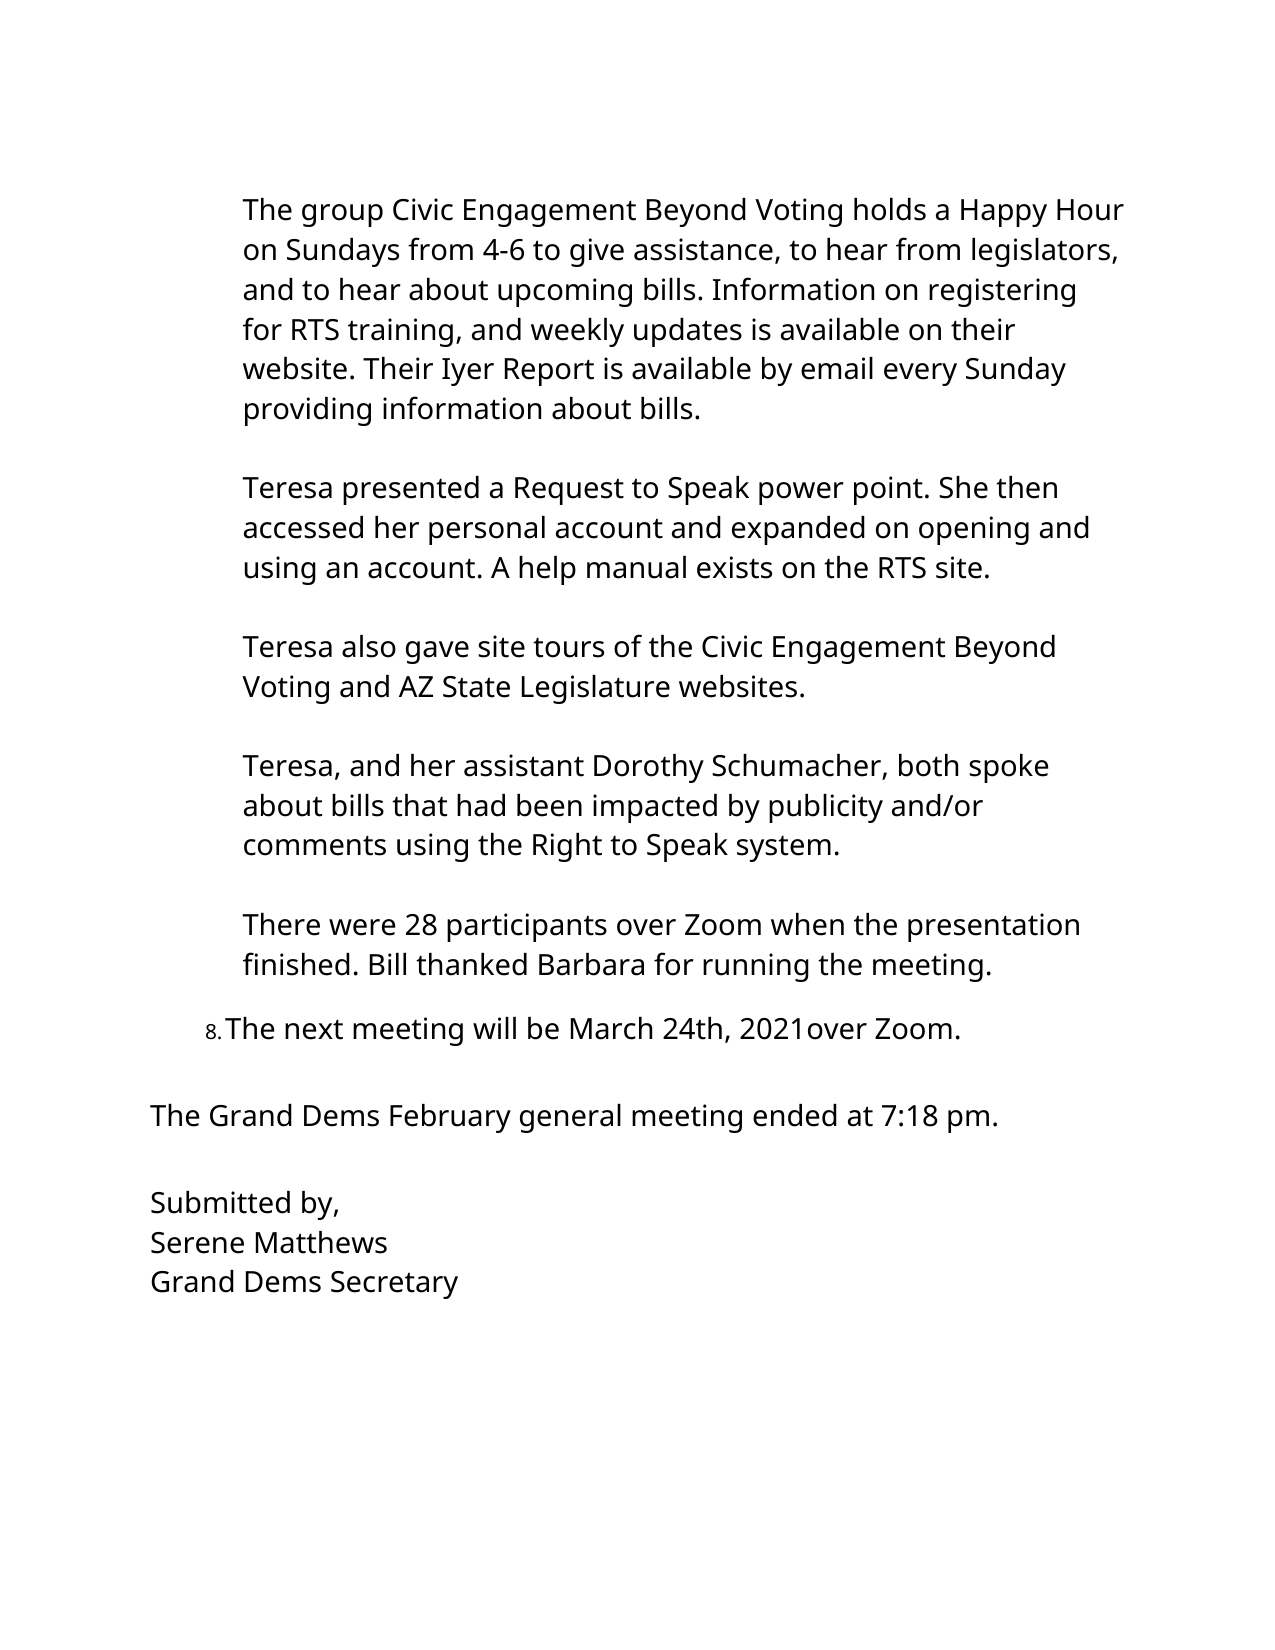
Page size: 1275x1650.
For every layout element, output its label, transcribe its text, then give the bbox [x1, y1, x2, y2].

list The next meeting will be March 24th, 2021over Zoom. [205, 1008, 1125, 1048]
text The Grand Dems February general meeting ended at 7:18 pm. [150, 1067, 1125, 1135]
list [205, 150, 1125, 983]
text Submitted by, Serene Matthews Grand Dems Secretary [150, 1154, 1125, 1301]
